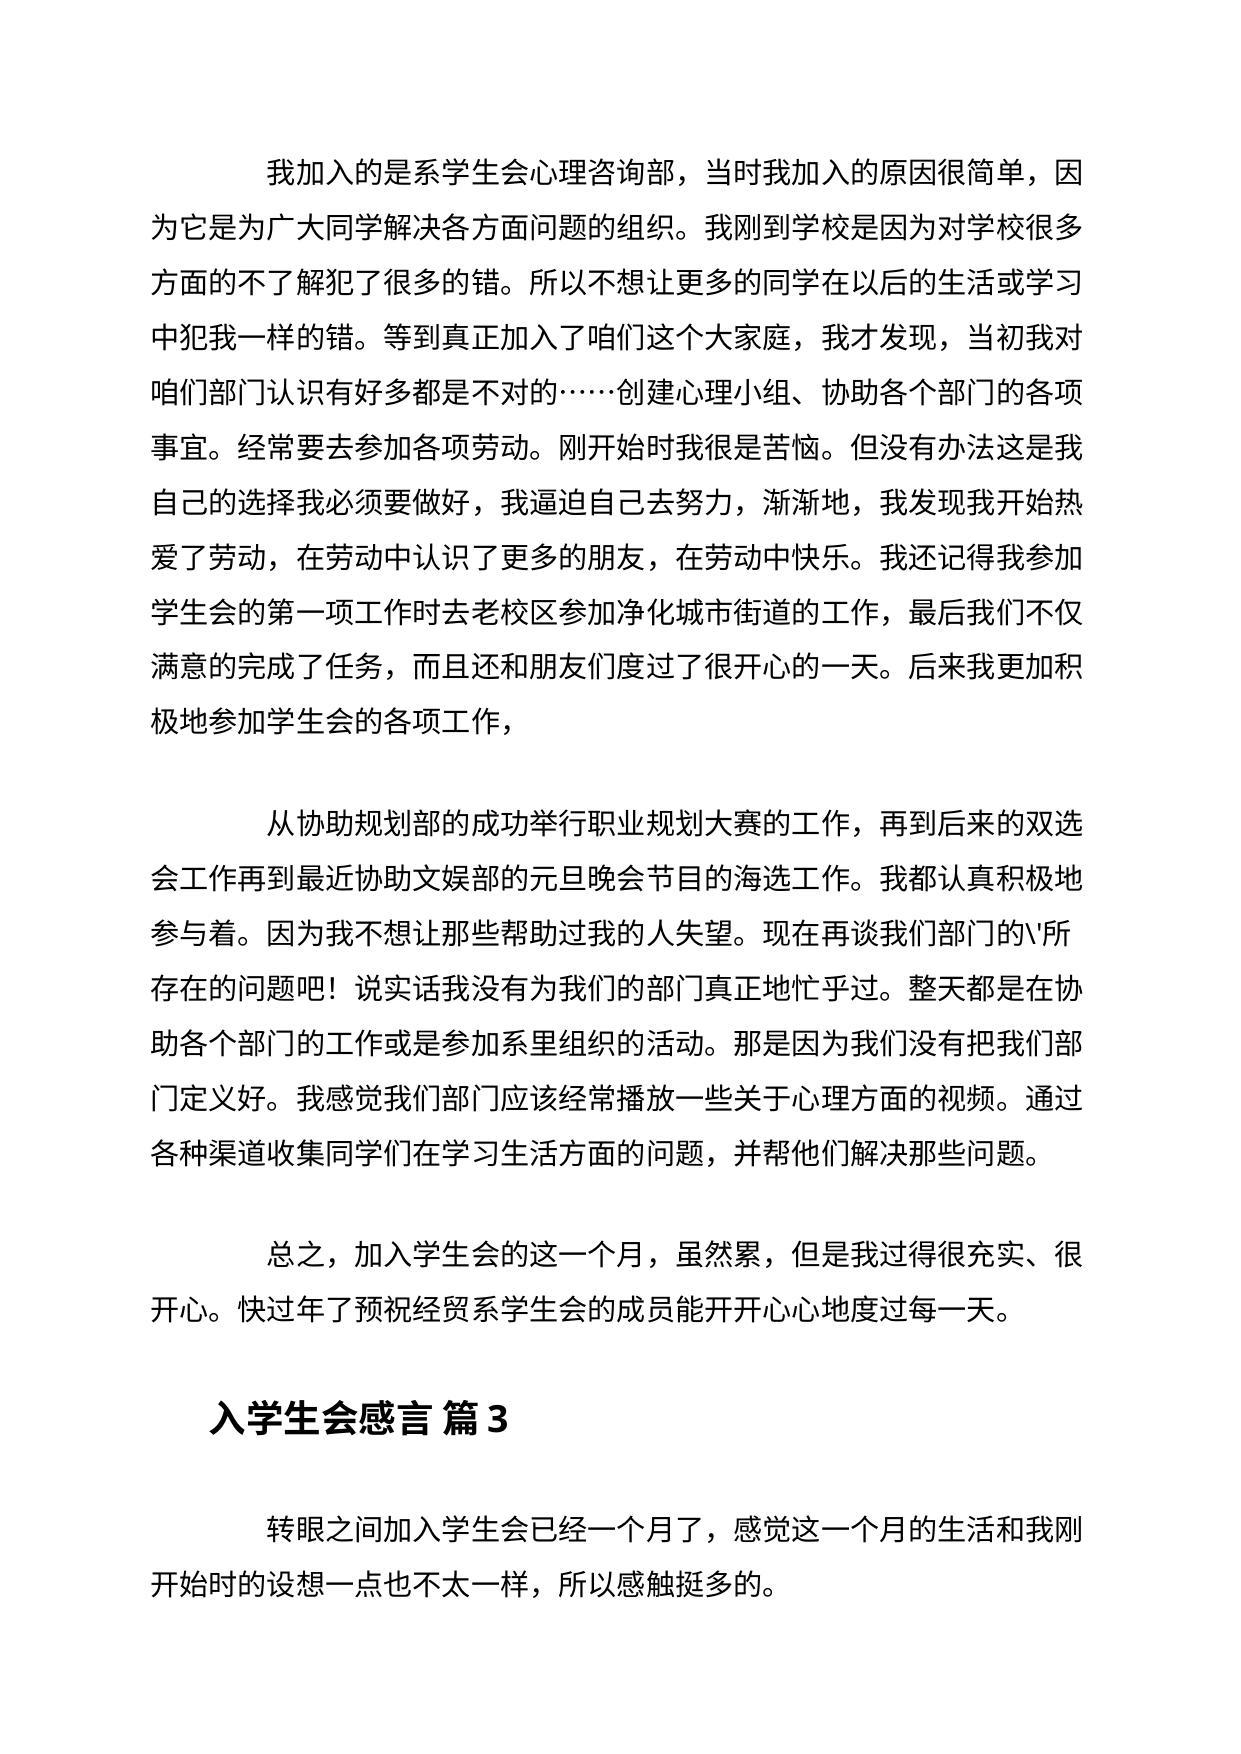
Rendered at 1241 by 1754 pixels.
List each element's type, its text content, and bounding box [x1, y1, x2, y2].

text 入学生会感言 篇3 [150, 1389, 1090, 1443]
text 我加入的是系学生会心理咨询部，当时我加入的原因很简单，因为它是为广大同学解决各方面问题的组织。我刚到学校是因为对学校很多方面的不了解犯了很多的错。所以不想让更多的同学在以后的生活或学习中犯我一样的错。等到真正加入了咱们这个大家庭，我才发现，当初我对咱们部门认识有好多都是不对的……创建心理小组、协助各个部门的各项事宜。经常要去参加各项劳动。刚开始时我很是苦恼。但没有办法这是我自己的选择我必须要做好，我逼迫自己去努力，渐渐地，我发现我开始热爱了劳动，在劳动中认识了更多的朋友，在劳动中快乐。我还记得我参加学生会的第一项工作时去老校区参加净化城市街道的工作，最后我们不仅满意的完成了任务，而且还和朋友们度过了很开心的一天。后来我更加积极地参加学生会的各项工作， [150, 150, 1090, 741]
text 总之，加入学生会的这一个月，虽然累，但是我过得很充实、很开心。快过年了预祝经贸系学生会的成员能开开心心地度过每一天。 [150, 1232, 1090, 1329]
text 从协助规划部的成功举行职业规划大赛的工作，再到后来的双选会工作再到最近协助文娱部的元旦晚会节目的海选工作。我都认真积极地参与着。因为我不想让那些帮助过我的人失望。现在再谈我们部门的\'所存在的问题吧！说实话我没有为我们的部门真正地忙乎过。整天都是在协助各个部门的工作或是参加系里组织的活动。那是因为我们没有把我们部门定义好。我感觉我们部门应该经常播放一些关于心理方面的视频。通过各种渠道收集同学们在学习生活方面的问题，并帮他们解决那些问题。 [150, 801, 1090, 1172]
text 转眼之间加入学生会已经一个月了，感觉这一个月的生活和我刚开始时的设想一点也不太一样，所以感触挺多的。 [150, 1506, 1090, 1603]
